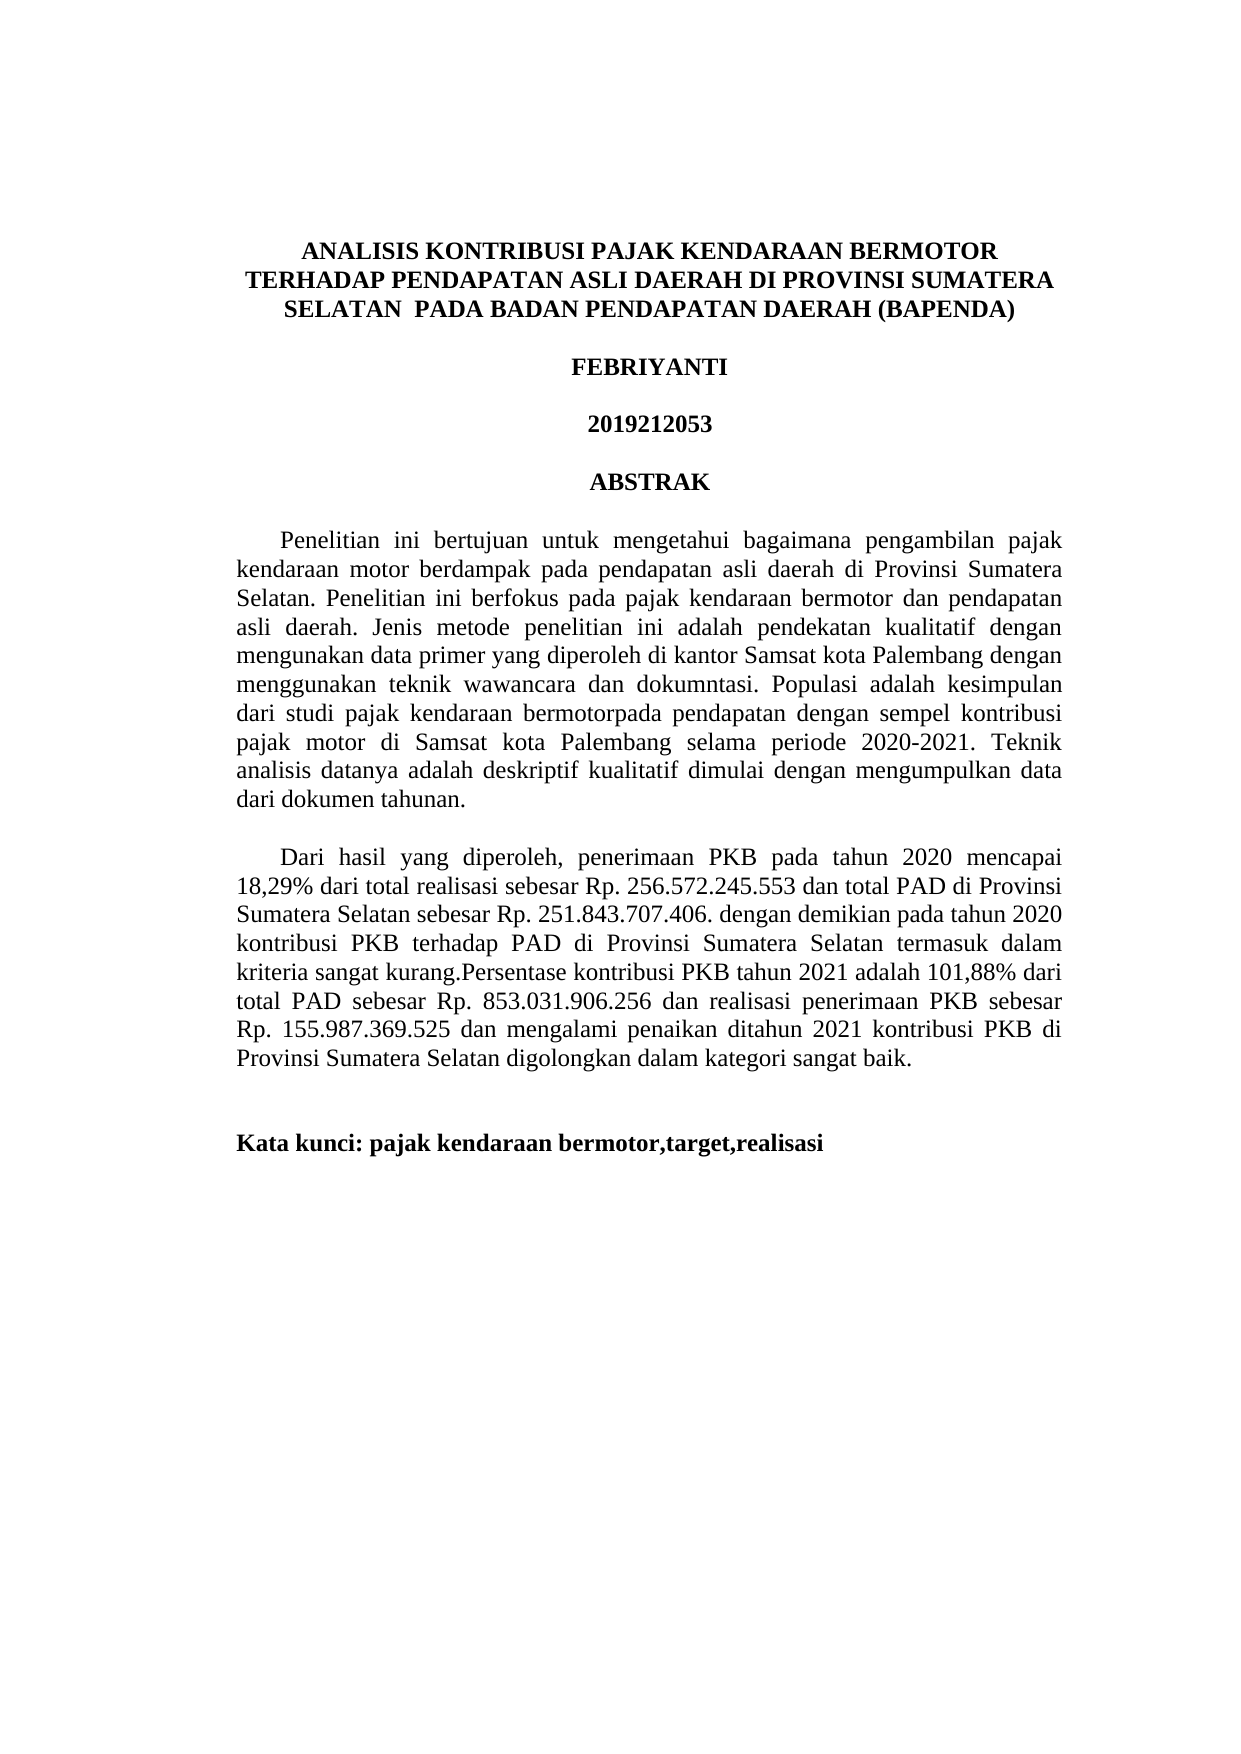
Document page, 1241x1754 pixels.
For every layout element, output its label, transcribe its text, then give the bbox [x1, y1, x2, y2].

text Penelitian ini bertujuan untuk mengetahui bagaimana pengambilan pajak kendaraan motor berdampak pada pendapatan asli daerah di Provinsi Sumatera Selatan. Penelitian ini berfokus pada pajak kendaraan bermotor dan pendapatan asli daerah. Jenis metode penelitian ini adalah pendekatan kualitatif dengan mengunakan data primer yang diperoleh di kantor Samsat kota Palembang dengan menggunakan teknik wawancara dan dokumntasi. Populasi adalah kesimpulan dari studi pajak kendaraan bermotorpada pendapatan dengan sempel kontribusi pajak motor di Samsat kota Palembang selama periode 2020-2021. Teknik analisis datanya adalah deskriptif kualitatif dimulai dengan mengumpulkan data dari dokumen tahunan. [236, 525, 1063, 813]
text 2019212053 [236, 409, 1063, 438]
text Dari hasil yang diperoleh, penerimaan PKB pada tahun 2020 mencapai 18,29% dari total realisasi sebesar Rp. 256.572.245.553 dan total PAD di Provinsi Sumatera Selatan sebesar Rp. 251.843.707.406. dengan demikian pada tahun 2020 kontribusi PKB terhadap PAD di Provinsi Sumatera Selatan termasuk dalam kriteria sangat kurang.Persentase kontribusi PKB tahun 2021 adalah 101,88% dari total PAD sebesar Rp. 853.031.906.256 dan realisasi penerimaan PKB sebesar Rp. 155.987.369.525 dan mengalami penaikan ditahun 2021 kontribusi PKB di Provinsi Sumatera Selatan digolongkan dalam kategori sangat baik. [236, 842, 1063, 1072]
text Kata kunci: pajak kendaraan bermotor,target,realisasi [236, 1128, 1063, 1156]
text FEBRIYANTI [236, 352, 1063, 380]
text ABSTRAK [236, 467, 1063, 496]
text ANALISIS KONTRIBUSI PAJAK KENDARAAN BERMOTOR TERHADAP PENDAPATAN ASLI DAERAH DI PROVINSI SUMATERA SELATAN PADA BADAN PENDAPATAN DAERAH (BAPENDA) [236, 236, 1063, 322]
